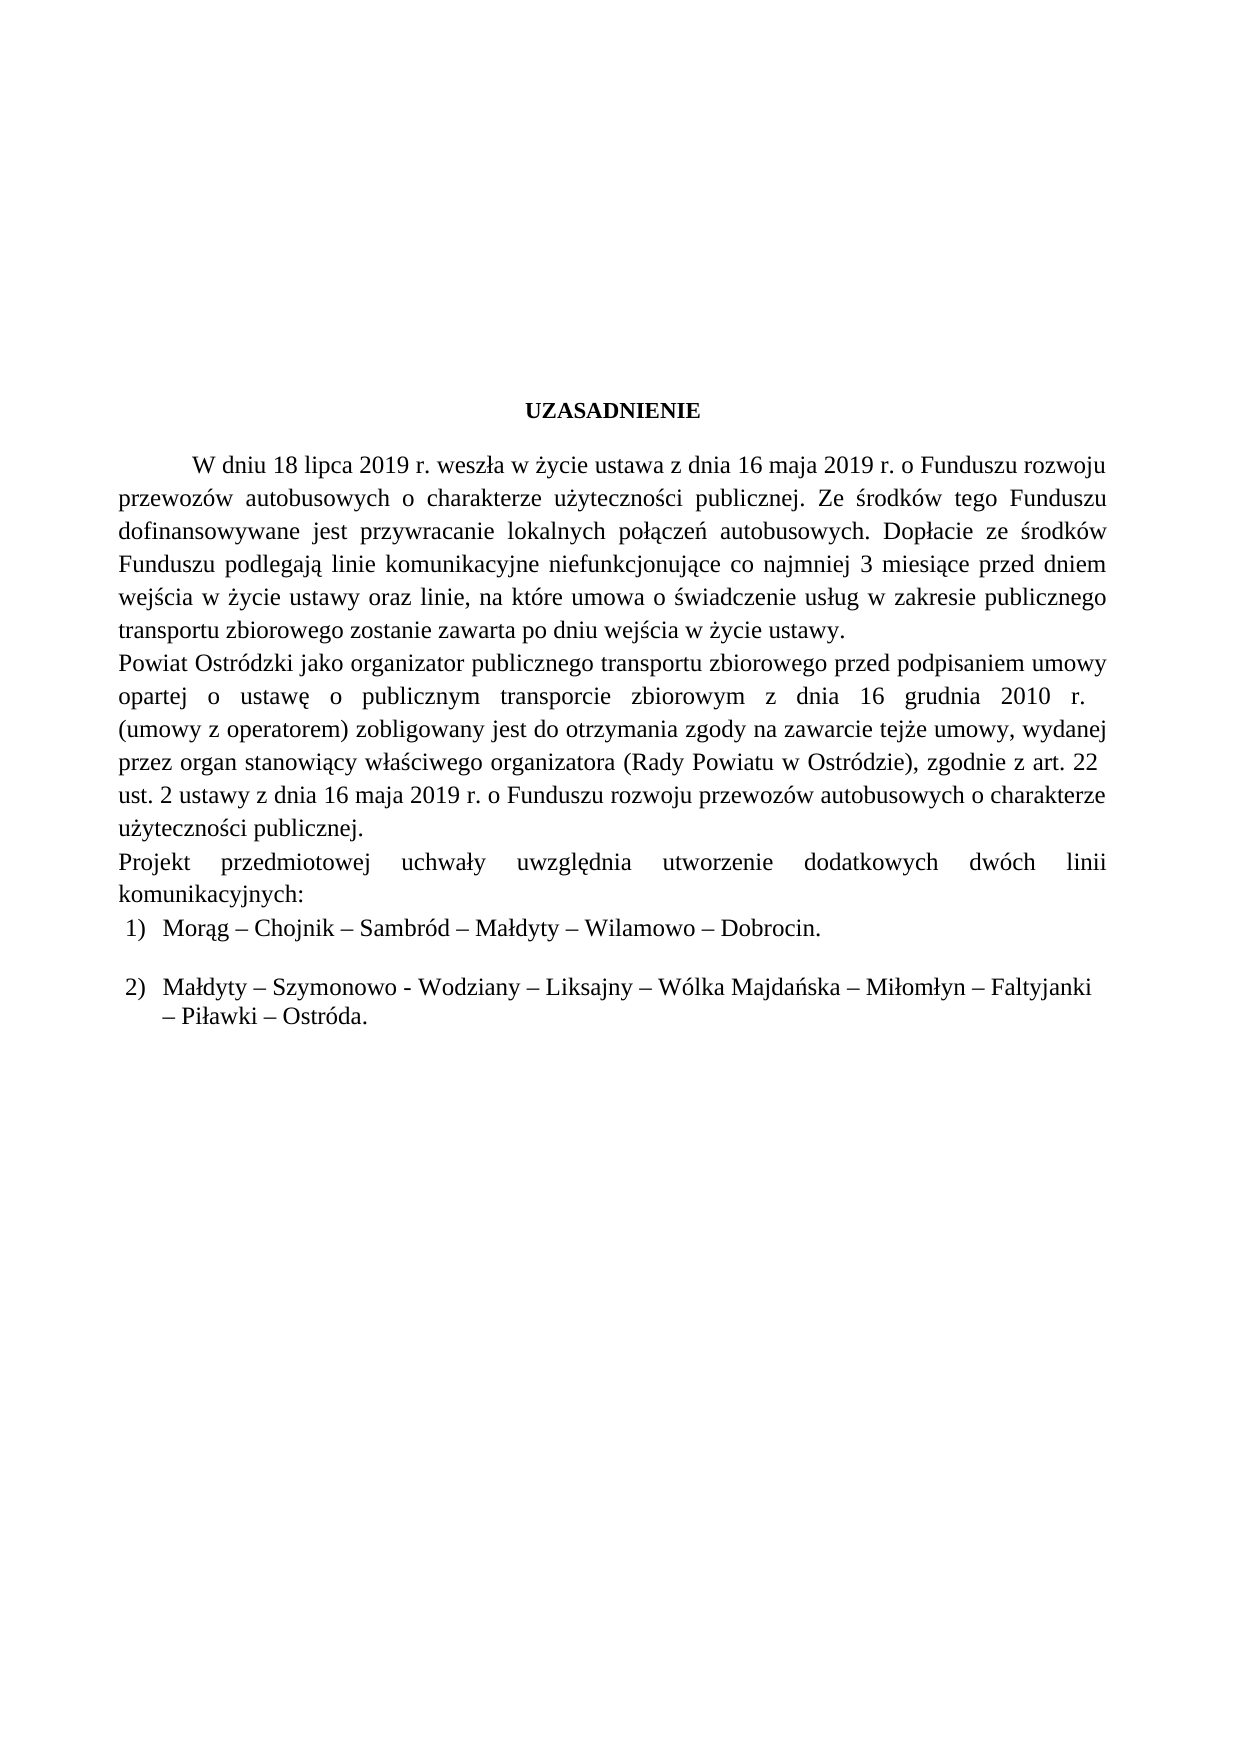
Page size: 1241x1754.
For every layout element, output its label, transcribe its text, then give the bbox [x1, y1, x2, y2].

text UZASADNIENIE [118, 398, 1107, 424]
text W dniu 18 lipca 2019 r. weszła w życie ustawa z dnia 16 maja 2019 r. o Funduszu rozwoju przewozów autobusowych o charakterze użyteczności publicznej. Ze środków tego Funduszu dofinansowywane jest przywracanie lokalnych połączeń autobusowych. Dopłacie ze środków Funduszu podlegają linie komunikacyjne niefunkcjonujące co najmniej 3 miesiące przed dniem wejścia w życie ustawy oraz linie, na które umowa o świadczenie usług w zakresie publicznego transportu zbiorowego zostanie zawarta po dniu wejścia w życie ustawy. [118, 450, 1107, 644]
text Projekt przedmiotowej uchwały uwzględnia utworzenie dodatkowych dwóch linii komunikacyjnych: [118, 847, 1107, 908]
text Powiat Ostródzki jako organizator publicznego transportu zbiorowego przed podpisaniem umowy opartej o ustawę o publicznym transporcie zbiorowym z dnia 16 grudnia 2010 r. (umowy z operatorem) zobligowany jest do otrzymania zgody na zawarcie tejże umowy, wydanej przez organ stanowiący właściwego organizatora (Rady Powiatu w Ostródzie), zgodnie z art. 22 ust. 2 ustawy z dnia 16 maja 2019 r. o Funduszu rozwoju przewozów autobusowych o charakterze użyteczności publicznej. [118, 648, 1107, 842]
list Morąg – Chojnik – Sambród – Małdyty – Wilamowo – Dobrocin. [125, 913, 1107, 941]
list Małdyty – Szymonowo - Wodziany – Liksajny – Wólka Majdańska – Miłomłyn – Faltyjanki – Piławki – Ostróda. [125, 972, 1107, 1030]
